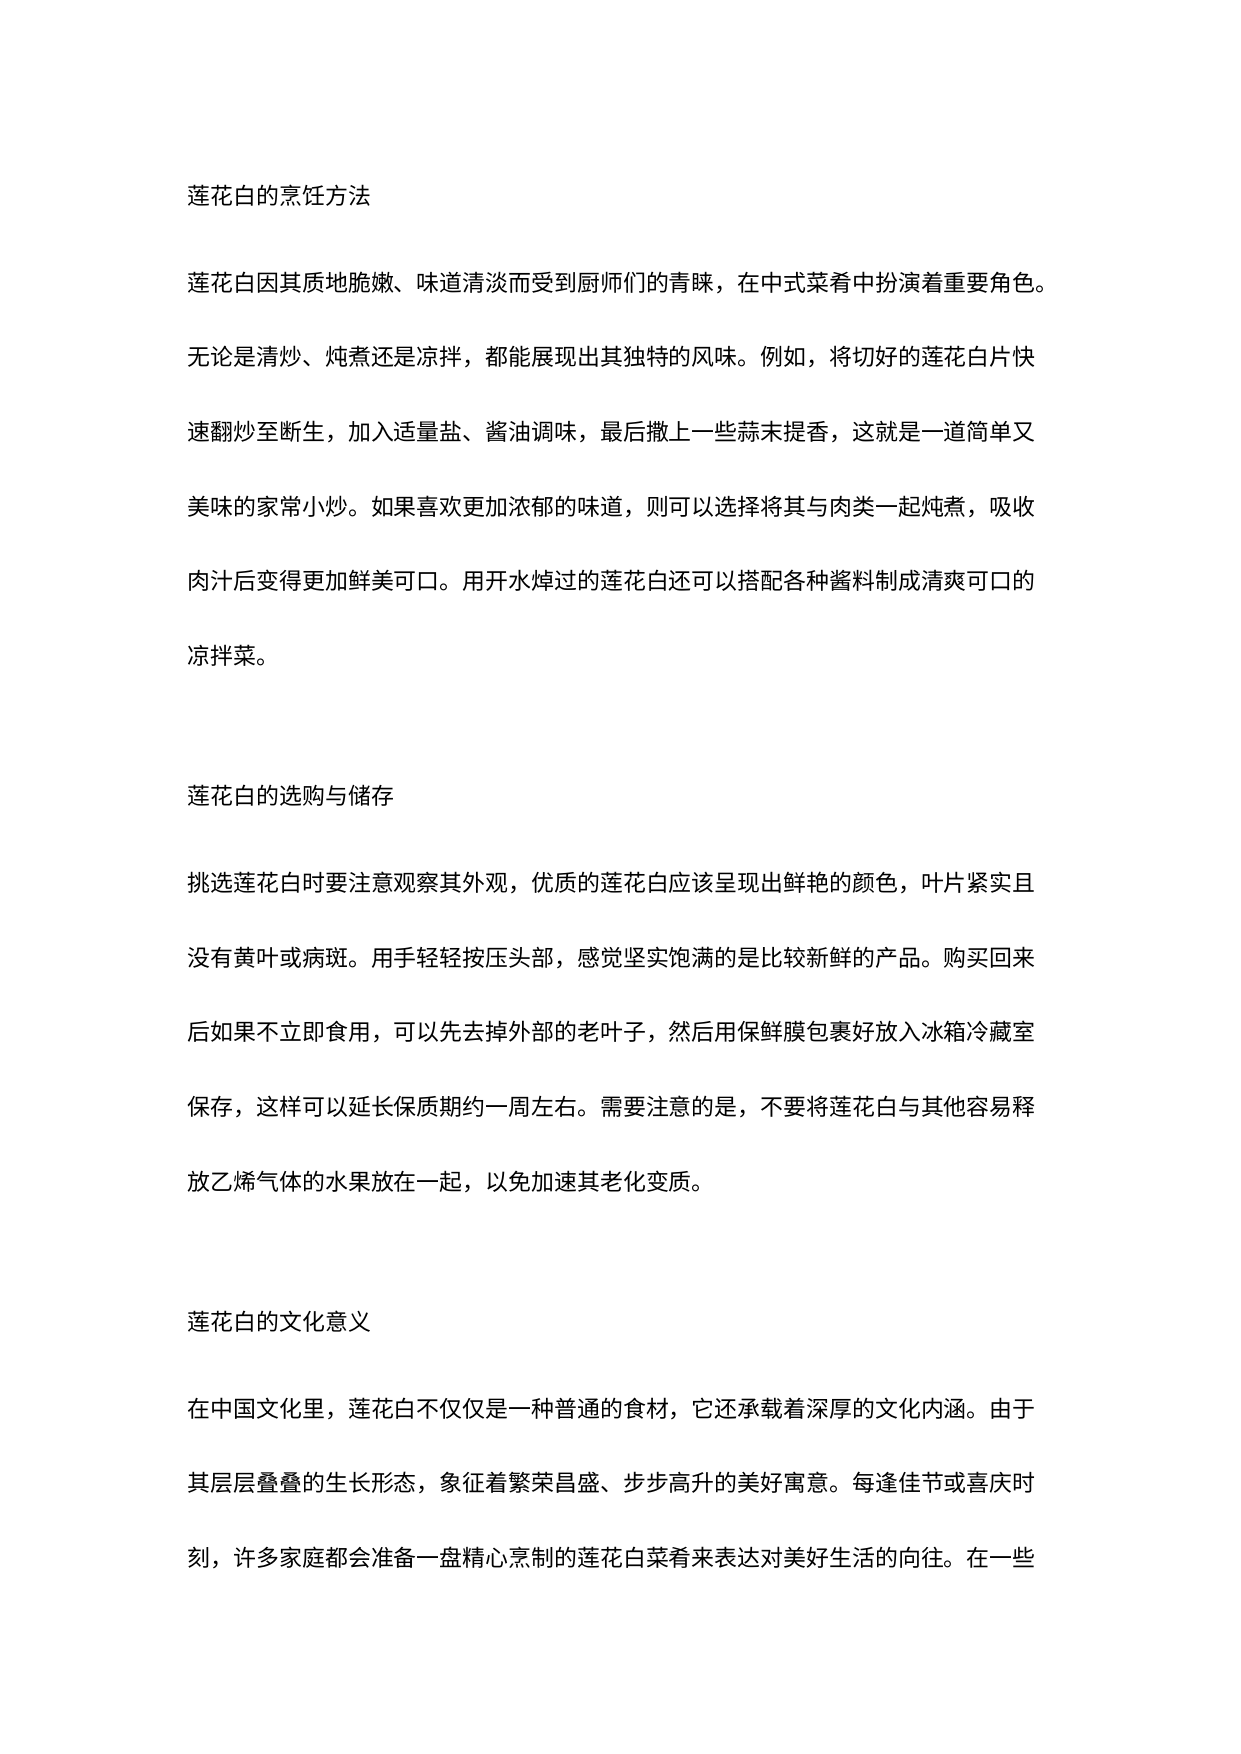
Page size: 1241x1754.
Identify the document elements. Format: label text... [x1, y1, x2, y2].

text 莲花白因其质地脆嫩、味道清淡而受到厨师们的青睐，在中式菜肴中扮演着重要角色。无论是清炒、炖煮还是凉拌，都能展现出其独特的风味。例如，将切好的莲花白片快速翻炒至断生，加入适量盐、酱油调味，最后撒上一些蒜末提香，这就是一道简单又美味的家常小炒。如果喜欢更加浓郁的味道，则可以选择将其与肉类一起炖煮，吸收肉汁后变得更加鲜美可口。用开水焯过的莲花白还可以搭配各种酱料制成清爽可口的凉拌菜。 [187, 248, 1053, 687]
text 莲花白的文化意义 [187, 1288, 1053, 1353]
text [187, 1375, 1053, 1589]
text 挑选莲花白时要注意观察其外观，优质的莲花白应该呈现出鲜艳的颜色，叶片紧实且没有黄叶或病斑。用手轻轻按压头部，感觉坚实饱满的是比较新鲜的产品。购买回来后如果不立即食用，可以先去掉外部的老叶子，然后用保鲜膜包裹好放入冰箱冷藏室保存，这样可以延长保质期约一周左右。需要注意的是，不要将莲花白与其他容易释放乙烯气体的水果放在一起，以免加速其老化变质。 [187, 849, 1053, 1213]
text 莲花白的烹饪方法 [187, 162, 1053, 227]
text 莲花白的选购与储存 [187, 762, 1053, 827]
